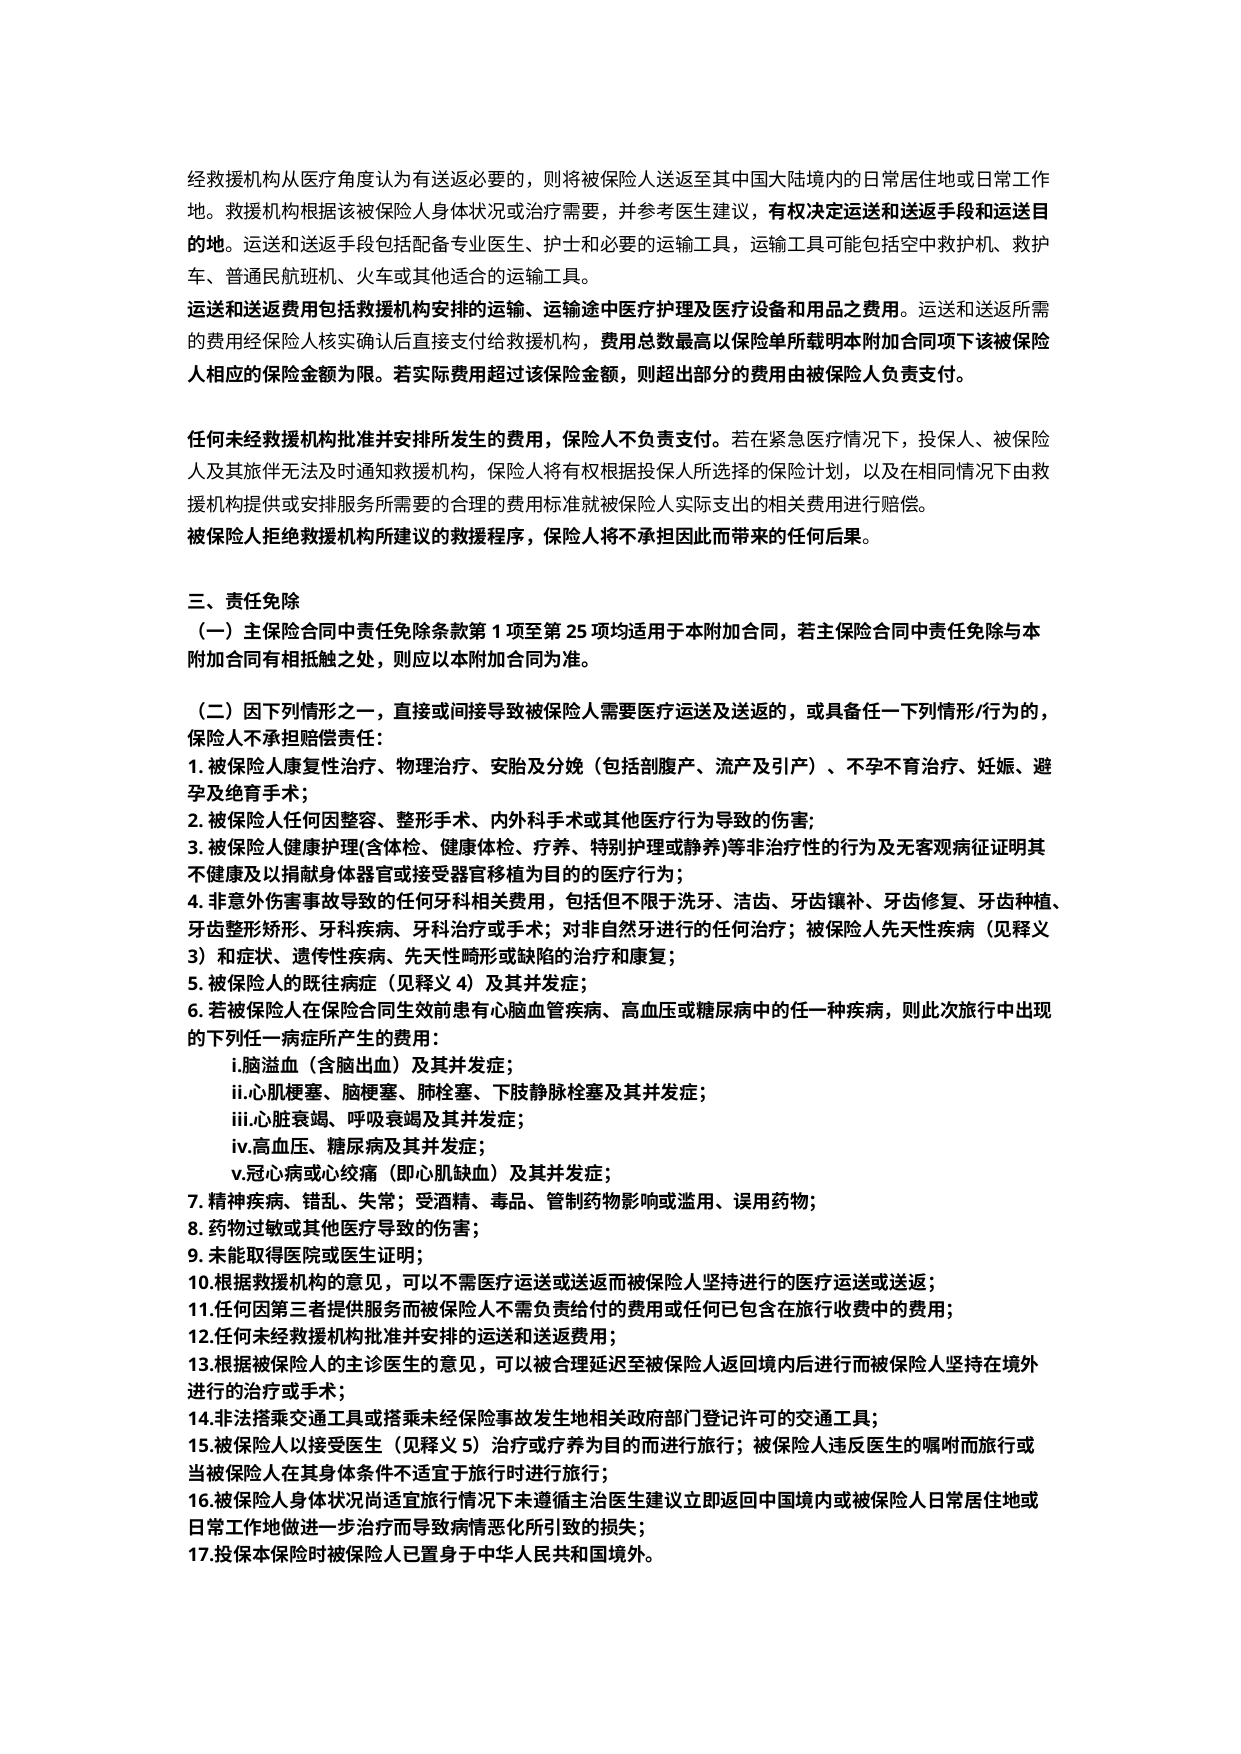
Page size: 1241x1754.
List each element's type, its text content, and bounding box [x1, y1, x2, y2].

text 9. 未能取得医院或医生证明； [187, 1241, 1053, 1268]
text 16.被保险人身体状况尚适宜旅行情况下未遵循主治医生建议立即返回中国境内或被保险人日常居住地或日常工作地做进一步治疗而导致病情恶化所引致的损失； [187, 1485, 1053, 1540]
text 5. 被保险人的既往病症（见释义4）及其并发症； [187, 969, 1053, 996]
text 运送和送返费用包括救援机构安排的运输、运输途中医疗护理及医疗设备和用品之费用。运送和送返所需的费用经保险人核实确认后直接支付给救援机构，费用总数最高以保险单所载明本附加合同项下该被保险人相应的保险金额为限。若实际费用超过该保险金额，则超出部分的费用由被保险人负责支付。 [187, 292, 1053, 389]
text iii.心脏衰竭、呼吸衰竭及其并发症； [231, 1105, 1053, 1132]
text v.冠心病或心绞痛（即心肌缺血）及其并发症； [231, 1159, 1053, 1186]
text 11.任何因第三者提供服务而被保险人不需负责给付的费用或任何已包含在旅行收费中的费用； [187, 1295, 1053, 1322]
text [187, 162, 1053, 292]
text 17.投保本保险时被保险人已置身于中华人民共和国境外。 [187, 1540, 1053, 1567]
text 任何未经救援机构批准并安排所发生的费用，保险人不负责支付。若在紧急医疗情况下，投保人、被保险人及其旅伴无法及时通知救援机构，保险人将有权根据投保人所选择的保险计划，以及在相同情况下由救援机构提供或安排服务所需要的合理的费用标准就被保险人实际支出的相关费用进行赔偿。 [187, 422, 1053, 519]
text 10.根据救援机构的意见，可以不需医疗运送或送返而被保险人坚持进行的医疗运送或送返； [187, 1268, 1053, 1295]
text 4. 非意外伤害事故导致的任何牙科相关费用，包括但不限于洗牙、洁齿、牙齿镶补、牙齿修复、牙齿种植、牙齿整形矫形、牙科疾病、牙科治疗或手术；对非自然牙进行的任何治疗；被保险人先天性疾病（见释义3）和症状、遗传性疾病、先天性畸形或缺陷的治疗和康复； [187, 887, 1053, 969]
text （二）因下列情形之一，直接或间接导致被保险人需要医疗运送及送返的，或具备任一下列情形/行为的，保险人不承担赔偿责任： [187, 697, 1053, 751]
text 被保险人拒绝救援机构所建议的救援程序，保险人将不承担因此而带来的任何后果。 [187, 519, 1053, 552]
text 三、责任免除 [187, 584, 1053, 617]
text 13.根据被保险人的主诊医生的意见，可以被合理延迟至被保险人返回境内后进行而被保险人坚持在境外进行的治疗或手术； [187, 1349, 1053, 1404]
text 8. 药物过敏或其他医疗导致的伤害； [187, 1213, 1053, 1241]
text 15.被保险人以接受医生（见释义5）治疗或疗养为目的而进行旅行；被保险人违反医生的嘱咐而旅行或当被保险人在其身体条件不适宜于旅行时进行旅行； [187, 1431, 1053, 1485]
text iv.高血压、糖尿病及其并发症； [231, 1132, 1053, 1159]
text ii.心肌梗塞、脑梗塞、肺栓塞、下肢静脉栓塞及其并发症； [231, 1077, 1053, 1105]
text 1. 被保险人康复性治疗、物理治疗、安胎及分娩（包括剖腹产、流产及引产）、不孕不育治疗、妊娠、避孕及绝育手术； [187, 751, 1053, 806]
text 3. 被保险人健康护理(含体检、健康体检、疗养、特别护理或静养)等非治疗性的行为及无客观病征证明其不健康及以捐献身体器官或接受器官移植为目的的医疗行为； [187, 833, 1053, 887]
text 2. 被保险人任何因整容、整形手术、内外科手术或其他医疗行为导致的伤害; [187, 806, 1053, 833]
text 7. 精神疾病、错乱、失常；受酒精、毒品、管制药物影响或滥用、误用药物； [187, 1186, 1053, 1213]
text 12.任何未经救援机构批准并安排的运送和送返费用； [187, 1322, 1053, 1349]
text i.脑溢血（含脑出血）及其并发症； [231, 1050, 1053, 1077]
text 6. 若被保险人在保险合同生效前患有心脑血管疾病、高血压或糖尿病中的任一种疾病，则此次旅行中出现的下列任一病症所产生的费用： [187, 996, 1053, 1050]
text 14.非法搭乘交通工具或搭乘未经保险事故发生地相关政府部门登记许可的交通工具； [187, 1404, 1053, 1431]
text （一）主保险合同中责任免除条款第1项至第25项均适用于本附加合同，若主保险合同中责任免除与本附加合同有相抵触之处，则应以本附加合同为准。 [187, 617, 1053, 671]
